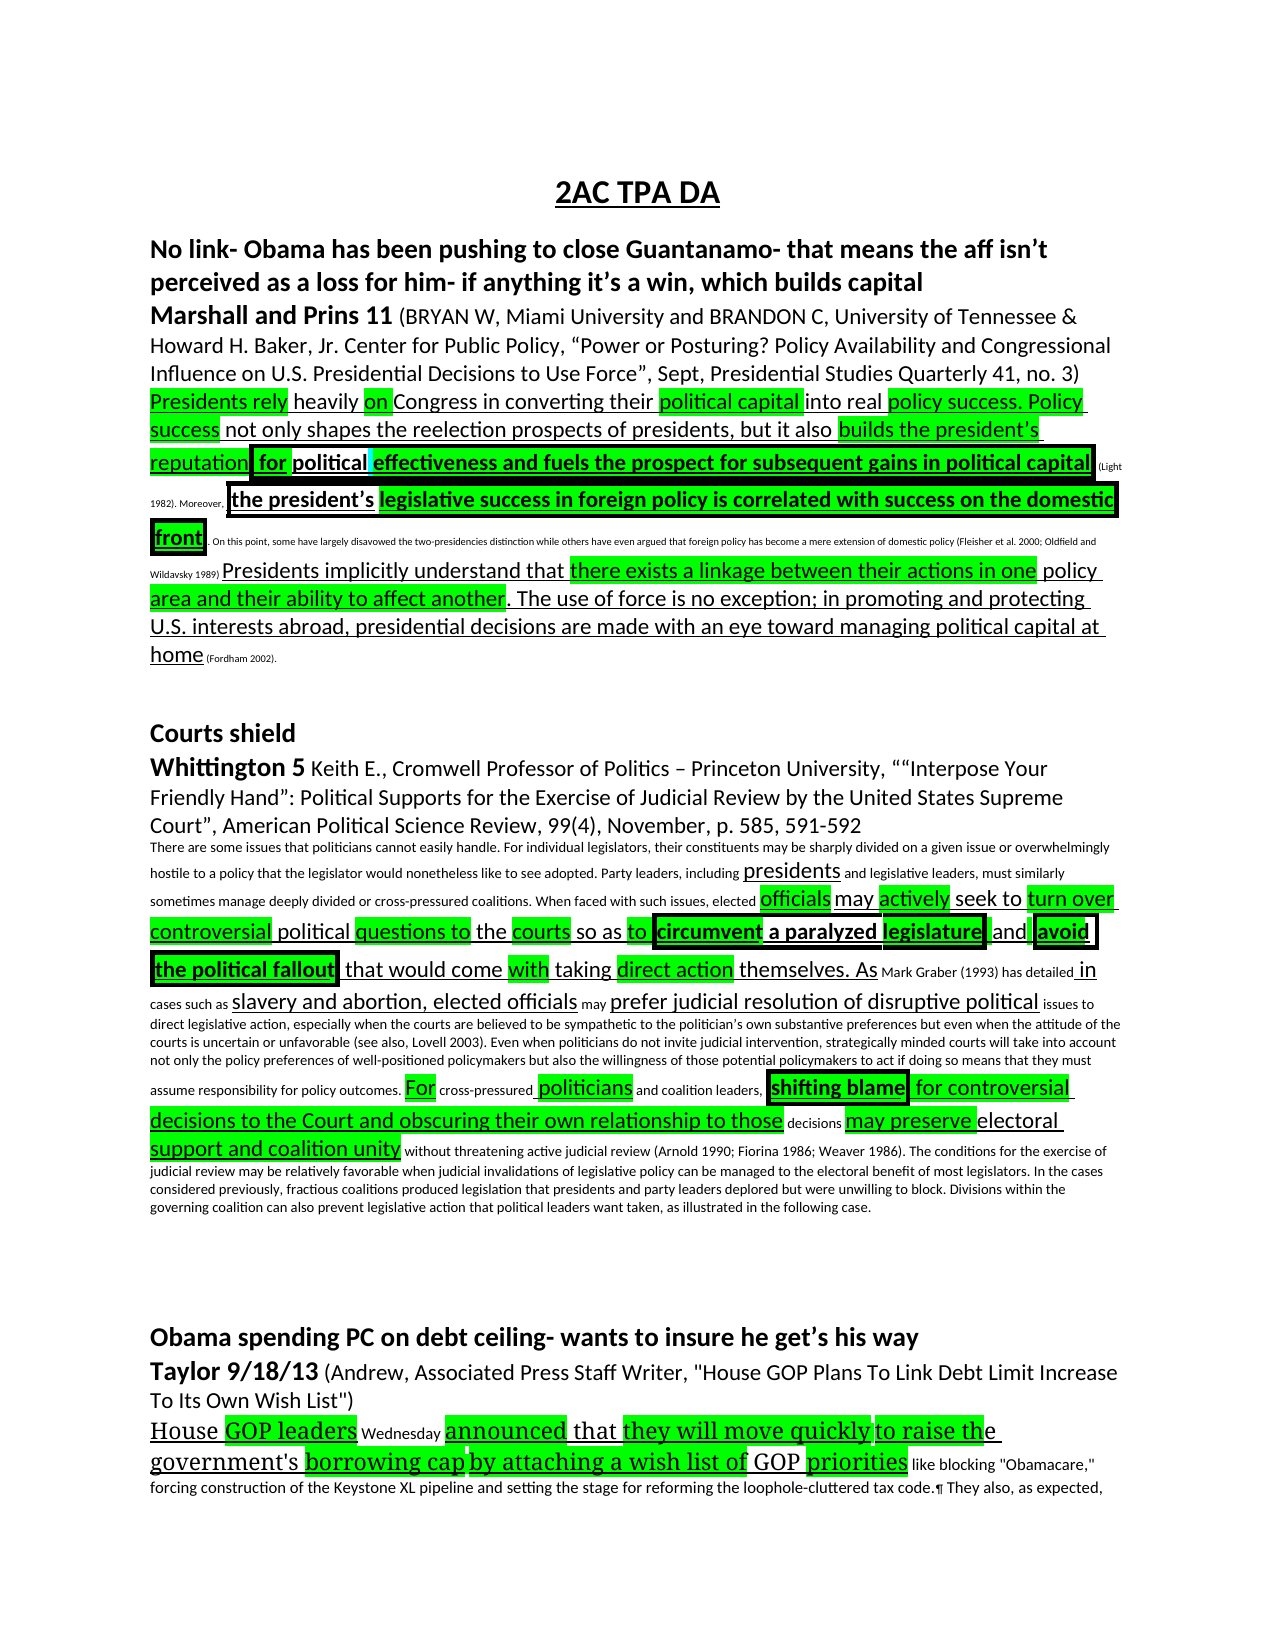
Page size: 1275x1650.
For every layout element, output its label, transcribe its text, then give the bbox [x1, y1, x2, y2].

text Whittington 5 Keith E., Cromwell Professor of Politics – Princeton University, ““Interpose Your Friendly Hand”: Political Supports for the Exercise of Judicial Review by the United States Supreme Court”, American Political Science Review, 99(4), November, p. 585, 591-592 [150, 750, 1125, 839]
text Marshall and Prins 11 (BRYAN W, Miami University and BRANDON C, University of Tennessee & Howard H. Baker, Jr. Center for Public Policy, “Power or Posturing? Policy Availability and Congressional Influence on U.S. Presidential Decisions to Use Force”, Sept, Presidential Studies Quarterly 41, no. 3) [150, 298, 1125, 387]
subtitle No link- Obama has been pushing to close Guantanamo- that means the aff isn’t perceived as a loss for him- if anything it’s a win, which builds capital [150, 232, 1125, 298]
text There are some issues that politicians cannot easily handle. For individual legislators, their constituents may be sharply divided on a given issue or overwhelmingly hostile to a policy that the legislator would nonetheless like to see adopted. Party leaders, including presidents and legislative leaders, must similarly sometimes manage deeply divided or cross-pressured coalitions. When faced with such issues, elected officials may actively seek to turn over controversial political questions to the courts so as to circumvent a paralyzed legislature and avoid the political fallout that would come with taking direct action themselves. As Mark Graber (1993) has detailed in cases such as slavery and abortion, elected officials may prefer judicial resolution of disruptive political issues to direct legislative action, especially when the courts are believed to be sympathetic to the politician’s own substantive preferences but even when the attitude of the courts is uncertain or unfavorable (see also, Lovell 2003). Even when politicians do not invite judicial intervention, strategically minded courts will take into account not only the policy preferences of well-positioned policymakers but also the willingness of those potential policymakers to act if doing so means that they must assume responsibility for policy outcomes. For cross-pressured politicians and coalition leaders, shifting blame for controversial decisions to the Court and obscuring their own relationship to those decisions may preserve electoral support and coalition unity without threatening active judicial review (Arnold 1990; Fiorina 1986; Weaver 1986). The conditions for the exercise of judicial review may be relatively favorable when judicial invalidations of legislative policy can be managed to the electoral benefit of most legislators. In the cases considered previously, fractious coalitions produced legislation that presidents and party leaders deplored but were unwilling to block. Divisions within the governing coalition can also prevent legislative action that political leaders want taken, as illustrated in the following case. [150, 839, 1125, 1216]
subtitle Obama spending PC on debt ceiling- wants to insure he get’s his way [150, 1321, 1125, 1354]
text Taylor 9/18/13 (Andrew, Associated Press Staff Writer, "House GOP Plans To Link Debt Limit Increase To Its Own Wish List") [150, 1354, 1125, 1415]
subtitle 2AC TPA DA [150, 171, 1125, 212]
subtitle Courts shield [150, 717, 1125, 750]
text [150, 1415, 1125, 1497]
text Presidents rely heavily on Congress in converting their political capital into real policy success. Policy success not only shapes the reelection prospects of presidents, but it also builds the president’s reputation for political effectiveness and fuels the prospect for subsequent gains in political capital (Light 1982). Moreover, the president’s legislative success in foreign policy is correlated with success on the domestic front. On this point, some have largely disavowed the two-presidencies distinction while others have even argued that foreign policy has become a mere extension of domestic policy (Fleisher et al. 2000; Oldfield and Wildavsky 1989) Presidents implicitly understand that there exists a linkage between their actions in one policy area and their ability to affect another. The use of force is no exception; in promoting and protecting U.S. interests abroad, presidential decisions are made with an eye toward managing political capital at home (Fordham 2002). [150, 387, 1125, 668]
